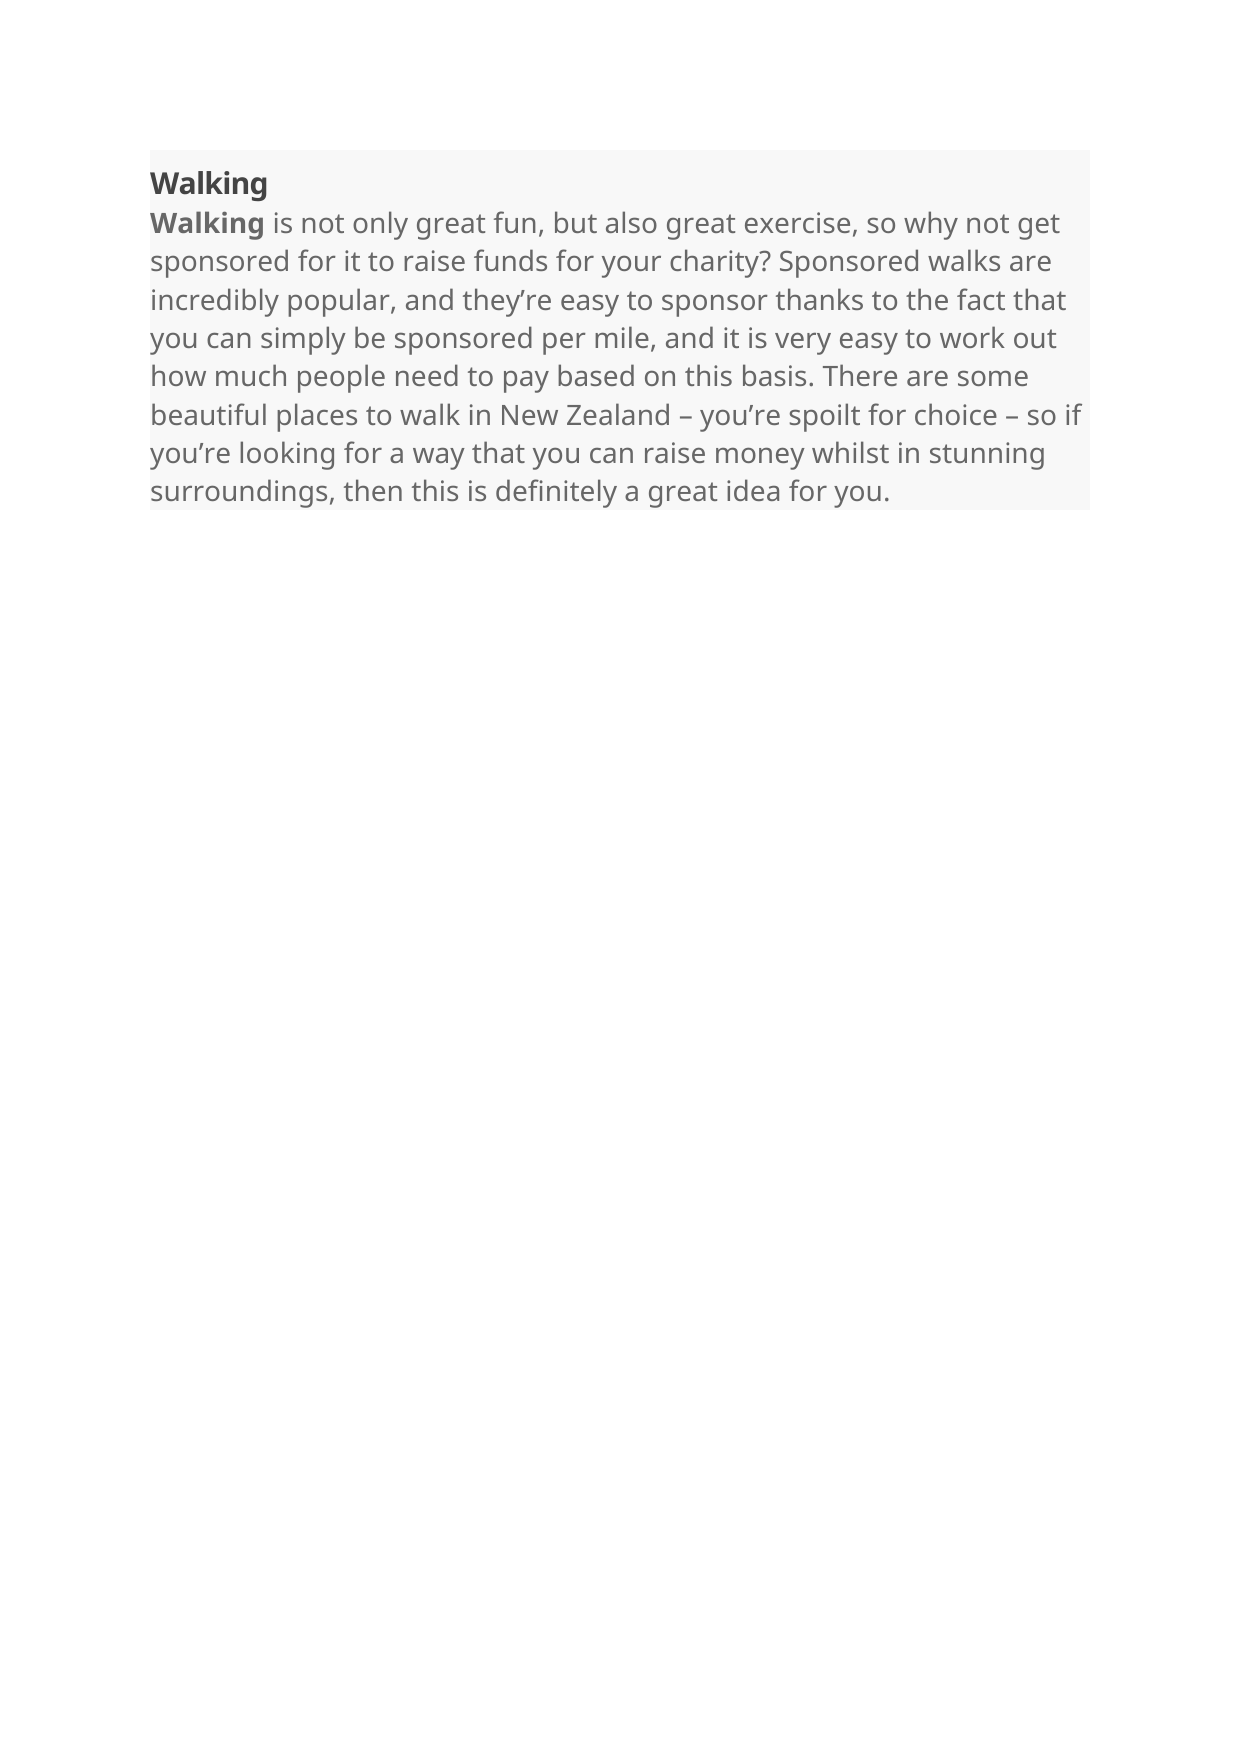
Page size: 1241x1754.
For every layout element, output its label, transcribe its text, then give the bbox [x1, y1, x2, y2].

text Walking is not only great fun, but also great exercise, so why not get sponsored for it to raise funds for your charity? Sponsored walks are incredibly popular, and they’re easy to sponsor thanks to the fact that you can simply be sponsored per mile, and it is very easy to work out how much people need to pay based on this basis. There are some beautiful places to walk in New Zealand – you’re spoilt for choice – so if you’re looking for a way that you can raise money whilst in stunning surroundings, then this is definitely a great idea for you. [150, 203, 1090, 510]
text Walking [150, 150, 1090, 203]
